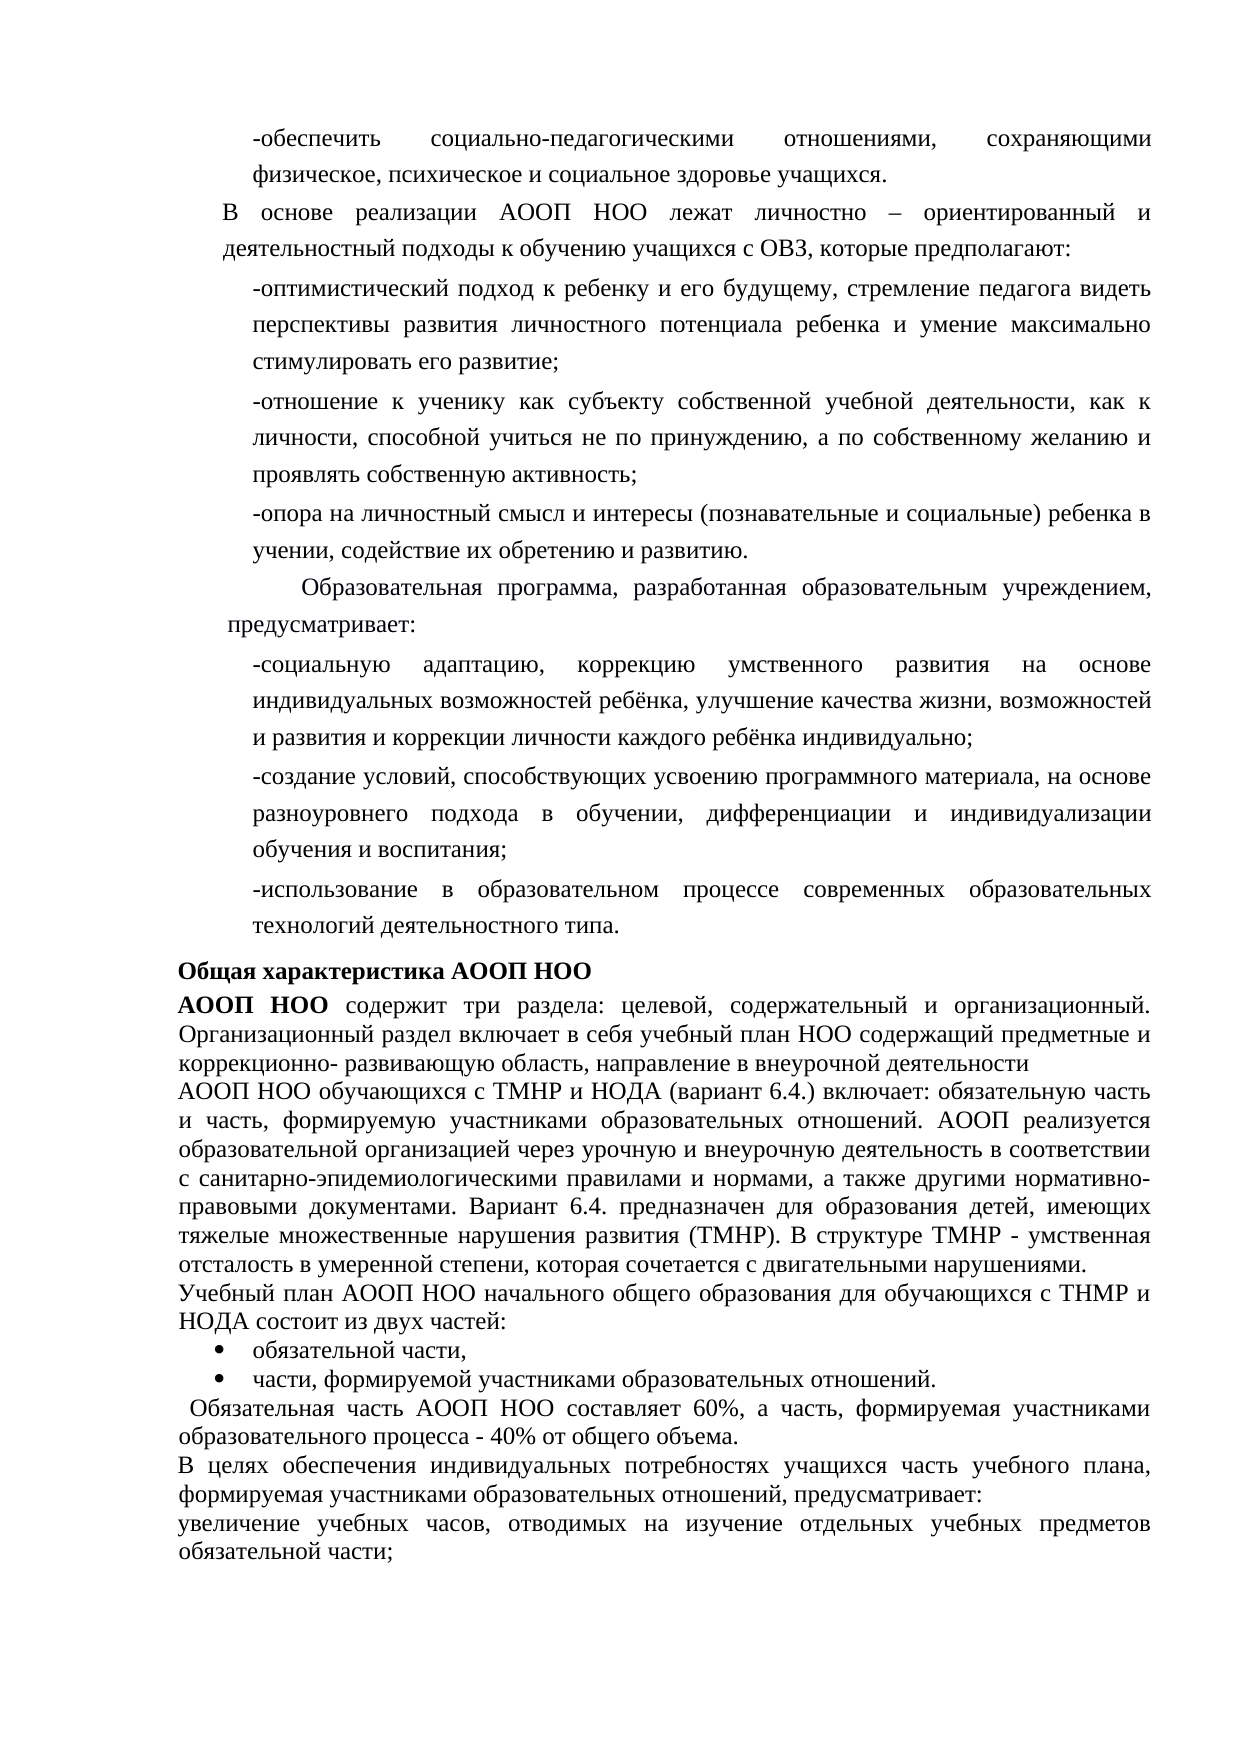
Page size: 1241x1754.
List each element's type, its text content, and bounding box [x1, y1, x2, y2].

text -создание условий, способствующих усвоению программного материала, на основе разноуровнего подхода в обучении, дифференциации и индивидуализации обучения и воспитания; [252, 761, 1152, 863]
text -опора на личностный смысл и интересы (познавательные и социальные) ребенка в учении, содействие их обретению и развитию. [252, 498, 1152, 564]
text АООП НОО содержит три раздела: целевой, содержательный и организационный. Организационный раздел включает в себя учебный план НОО содержащий предметные и коррекционно- развивающую область, направление в внеурочной деятельности [177, 990, 1152, 1076]
text -обеспечить социально-педагогическими отношениями, сохраняющими физическое, психическое и социальное здоровье учащихся. [252, 123, 1152, 188]
text Общая характеристика АООП НОО [177, 948, 1152, 987]
list части, формируемой участниками образовательных отношений. [215, 1364, 1152, 1393]
text -отношение к ученику как субъекту собственной учебной деятельности, как к личности, способной учиться не по принуждению, а по собственному желанию и проявлять собственную активность; [252, 386, 1152, 487]
text В основе реализации АООП НОО лежат личностно – ориентированный и деятельностный подходы к обучению учащихся с ОВЗ, которые предполагают: [222, 197, 1152, 262]
text -социальную адаптацию, коррекцию умственного развития на основе индивидуальных возможностей ребёнка, улучшение качества жизни, возможностей и развития и коррекции личности каждого ребёнка индивидуально; [252, 649, 1152, 750]
text Образовательная программа, разработанная образовательным учреждением, предусматривает: [227, 572, 1152, 638]
text В целях обеспечения индивидуальных потребностях учащихся часть учебного плана, формируемая участниками образовательных отношений, предусматривает: [177, 1450, 1152, 1508]
text Учебный план АООП НОО начального общего образования для обучающихся с ТНМР и НОДА состоит из двух частей: [177, 1278, 1152, 1335]
text Обязательная часть АООП НОО составляет 60%, а часть, формируемая участниками образовательного процесса - 40% от общего объема. [177, 1393, 1152, 1450]
text АООП НОО обучающихся с ТМНР и НОДА (вариант 6.4.) включает: обязательную часть и часть, формируемую участниками образовательных отношений. АООП реализуется образовательной организацией через урочную и внеурочную деятельность в соответствии с санитарно-эпидемиологическими правилами и нормами, а также другими нормативно-правовыми документами. Вариант 6.4. предназначен для образования детей, имеющих тяжелые множественные нарушения развития (ТМНР). В структуре ТМНР - умственная отсталость в умеренной степени, которая сочетается с двигательными нарушениями. [177, 1076, 1152, 1278]
list обязательной части, [215, 1335, 1152, 1364]
text увеличение учебных часов, отводимых на изучение отдельных учебных предметов обязательной части; [177, 1508, 1152, 1565]
text -оптимистический подход к ребенку и его будущему, стремление педагога видеть перспективы развития личностного потенциала ребенка и умение максимально стимулировать его развитие; [252, 273, 1152, 375]
text -использование в образовательном процессе современных образовательных технологий деятельностного типа. [252, 874, 1152, 939]
